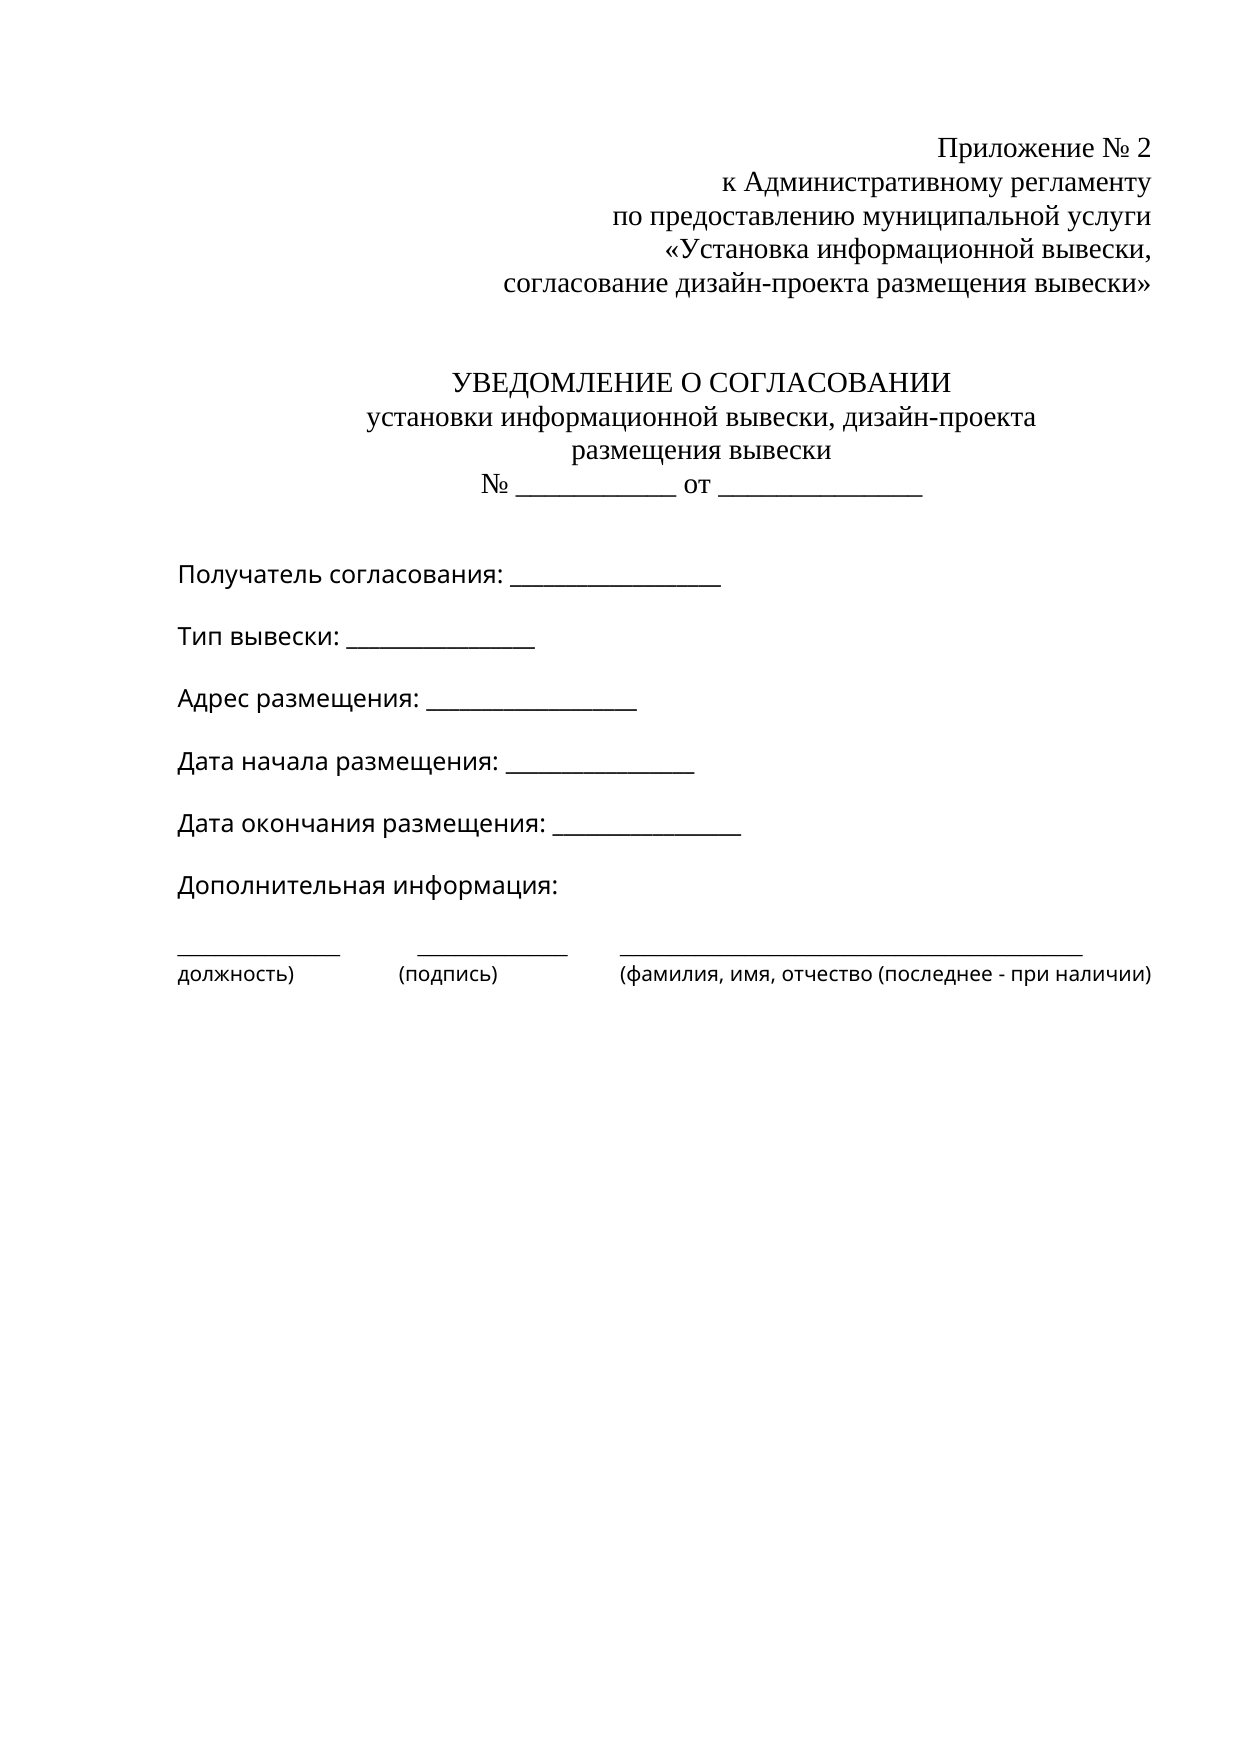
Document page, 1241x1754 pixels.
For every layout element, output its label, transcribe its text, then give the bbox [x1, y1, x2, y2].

text № ___________ от ______________ [177, 466, 1152, 499]
text _____________ ____________ _____________________________________ [177, 930, 1152, 959]
text УВЕДОМЛЕНИЕ О СОГЛАСОВАНИИ [177, 365, 1152, 399]
text должность) (подпись) (фамилия, имя, отчество (последнее - при наличии) [177, 959, 1152, 987]
text размещения вывески [177, 432, 1152, 466]
text Дополнительная информация: [177, 867, 1152, 901]
text Тип вывески: _________________ [177, 619, 1152, 681]
text установки информационной вывески, дизайн-проекта [177, 399, 1152, 432]
text Адрес размещения: ___________________ [177, 681, 1152, 743]
text Дата окончания размещения: _________________ [177, 805, 1152, 867]
text Получатель согласования: ___________________ [177, 557, 1152, 619]
text Приложение № 2 к Административному регламенту по предоставлению муниципальной услуги «Установка информационной вывески, согласование дизайн-проекта размещения вывески» [177, 131, 1152, 298]
text Дата начала размещения: _________________ [177, 743, 1152, 805]
